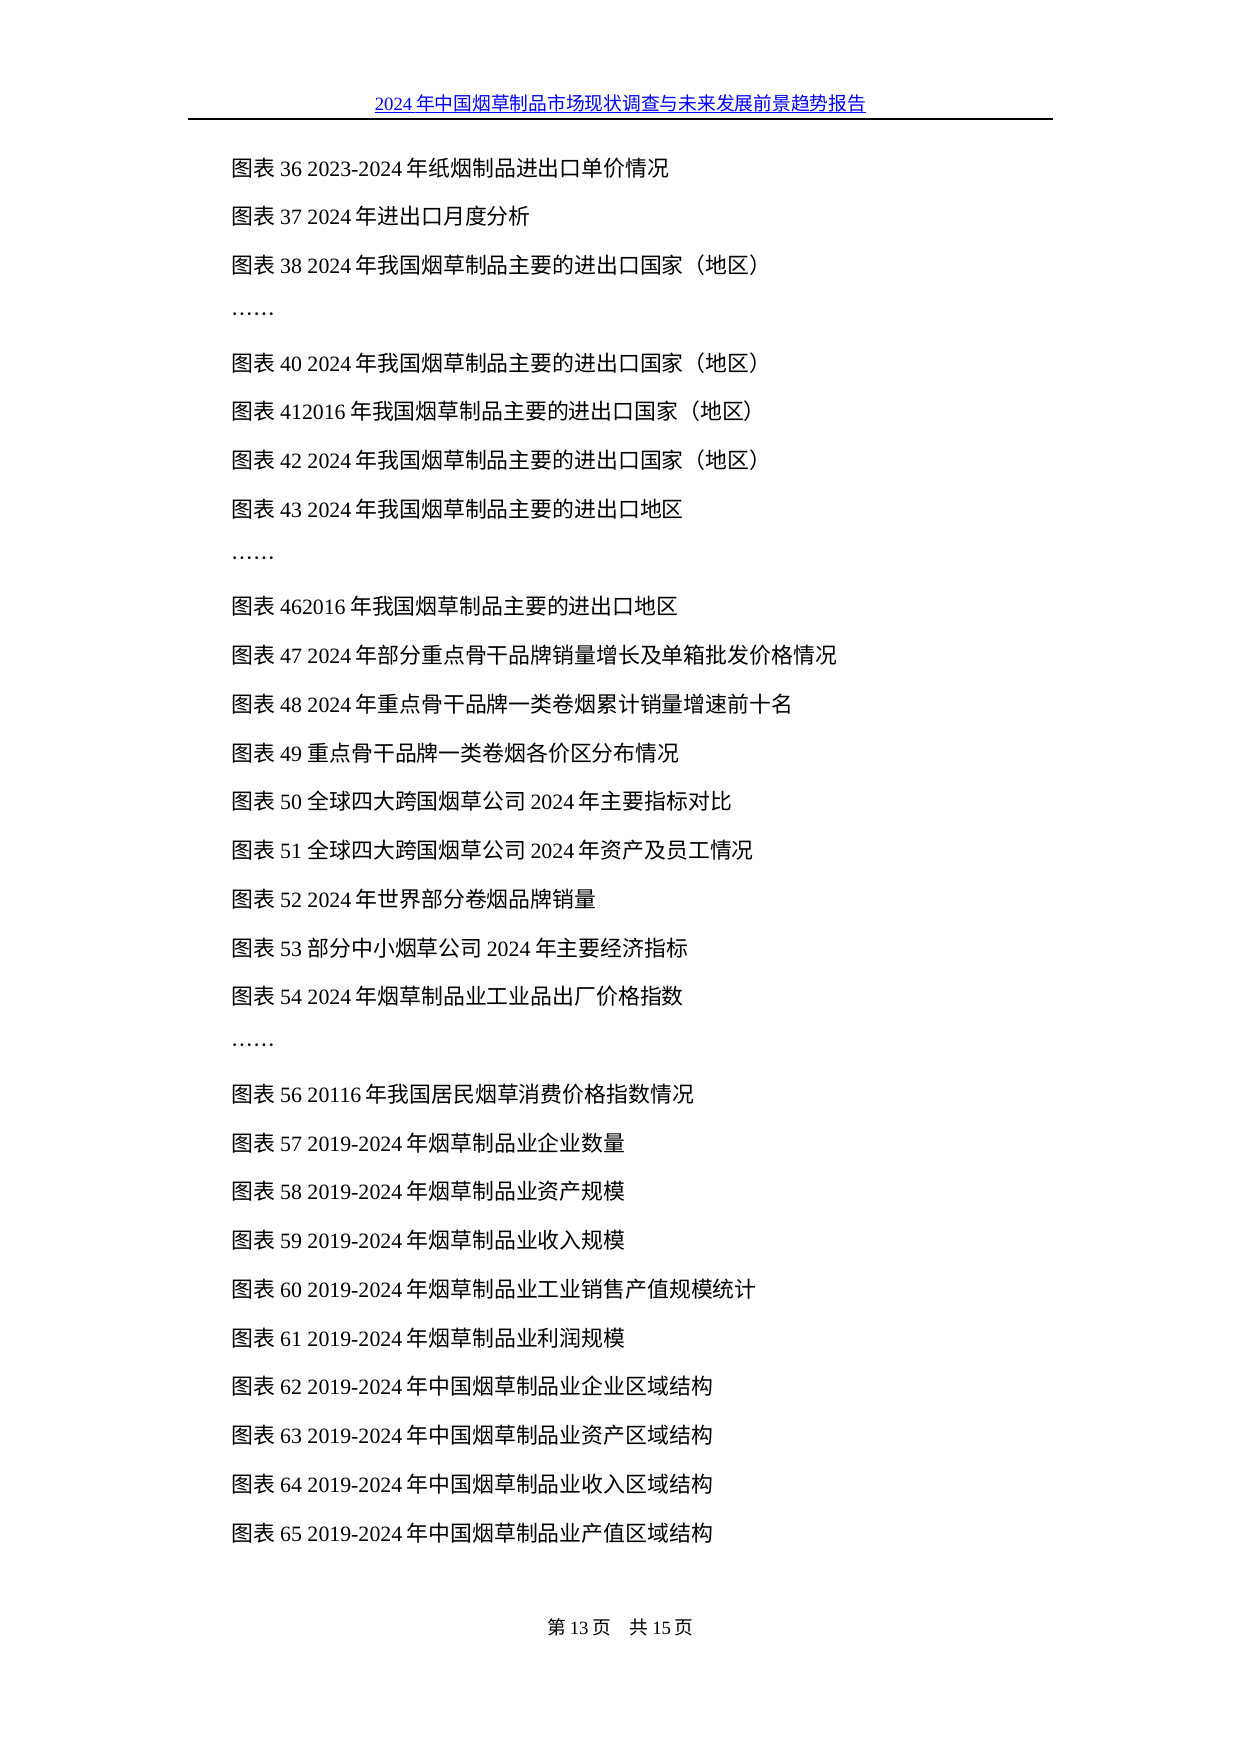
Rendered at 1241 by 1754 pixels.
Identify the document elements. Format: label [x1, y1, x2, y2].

text [187, 150, 1053, 1548]
